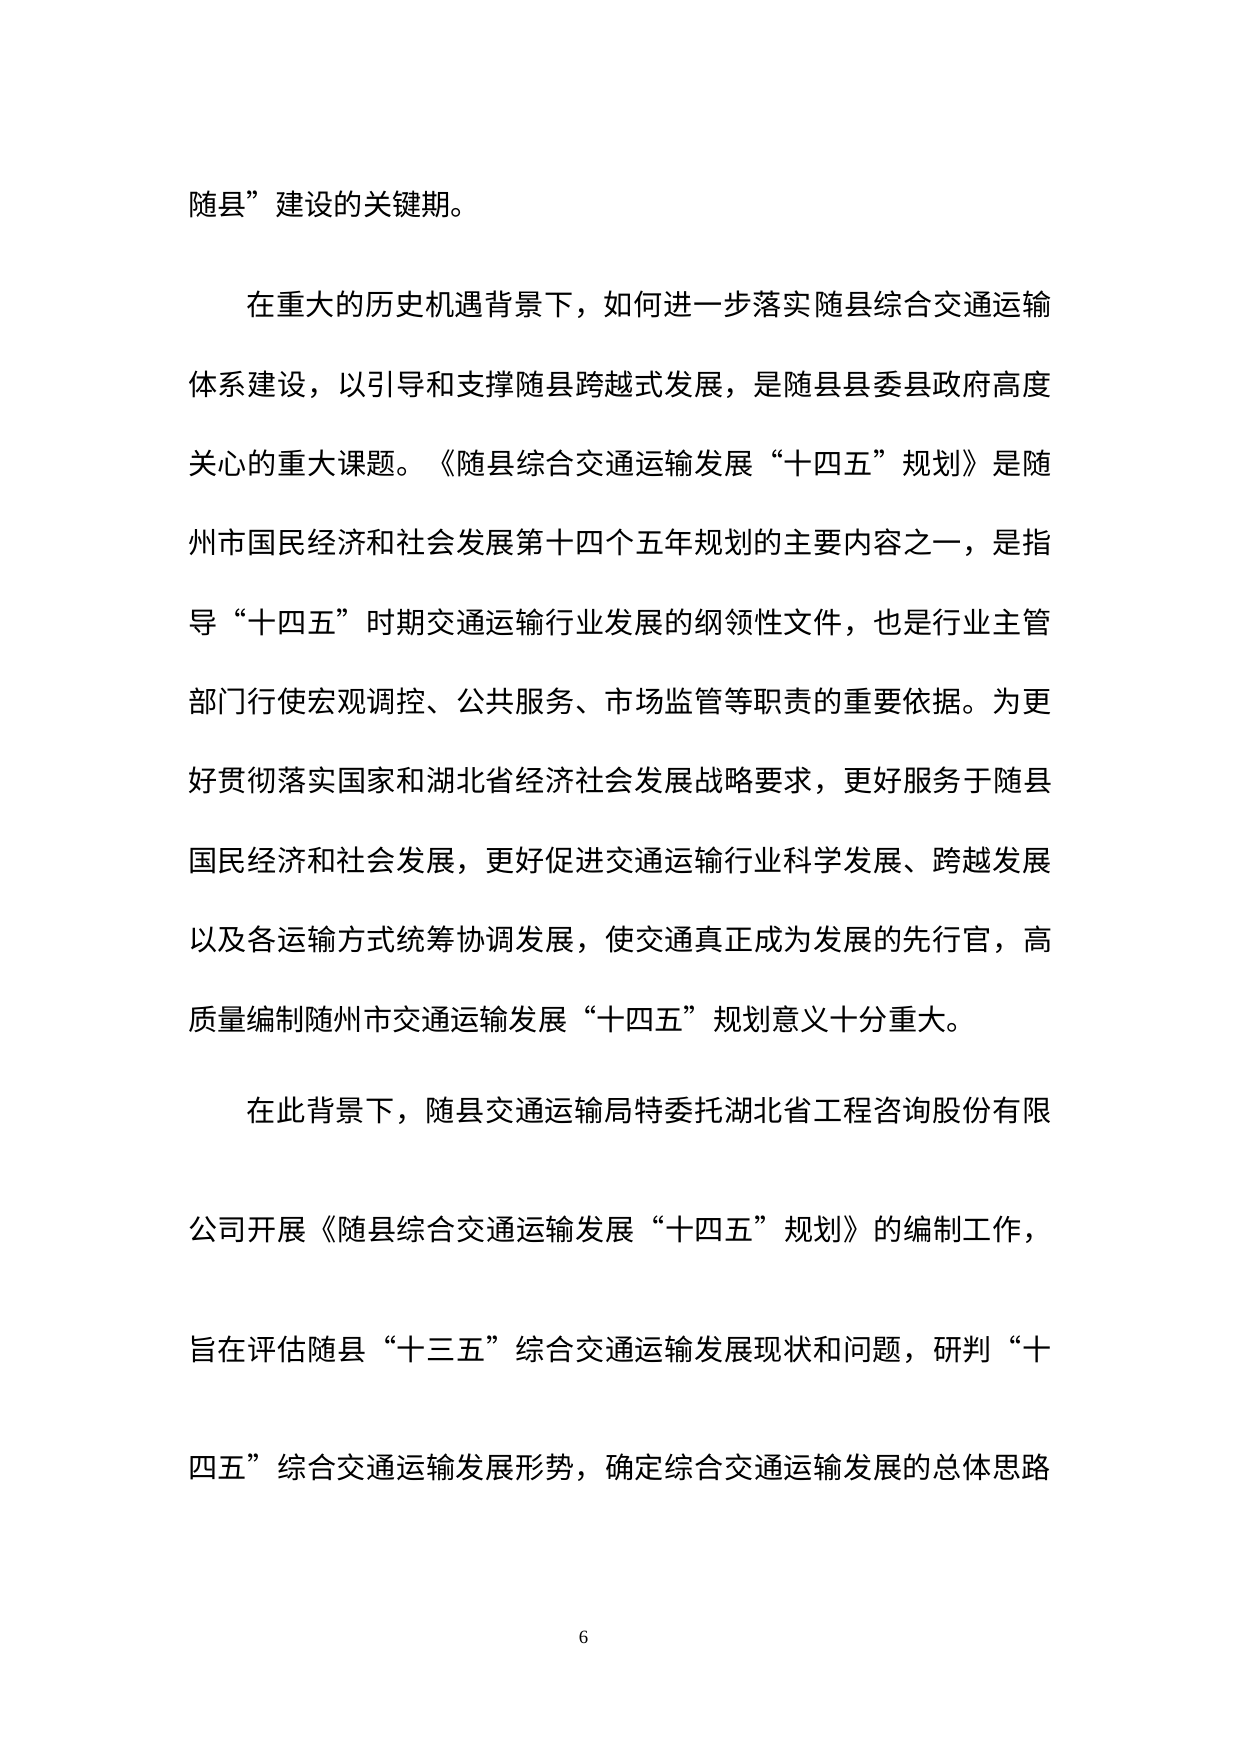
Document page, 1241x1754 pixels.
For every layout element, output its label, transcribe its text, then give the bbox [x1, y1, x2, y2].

text 在重大的历史机遇背景下，如何进一步落实随县综合交通运输体系建设，以引导和支撑随县跨越式发展，是随县县委县政府高度关心的重大课题。《随县综合交通运输发展“十四五”规划》是随州市国民经济和社会发展第十四个五年规划的主要内容之一，是指导“十四五”时期交通运输行业发展的纲领性文件，也是行业主管部门行使宏观调控、公共服务、市场监管等职责的重要依据。为更好贯彻落实国家和湖北省经济社会发展战略要求，更好服务于随县国民经济和社会发展，更好促进交通运输行业科学发展、跨越发展以及各运输方式统筹协调发展，使交通真正成为发展的先行官，高质量编制随州市交通运输发展“十四五”规划意义十分重大。 [188, 263, 1052, 1057]
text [188, 163, 1052, 242]
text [188, 1069, 1052, 1506]
